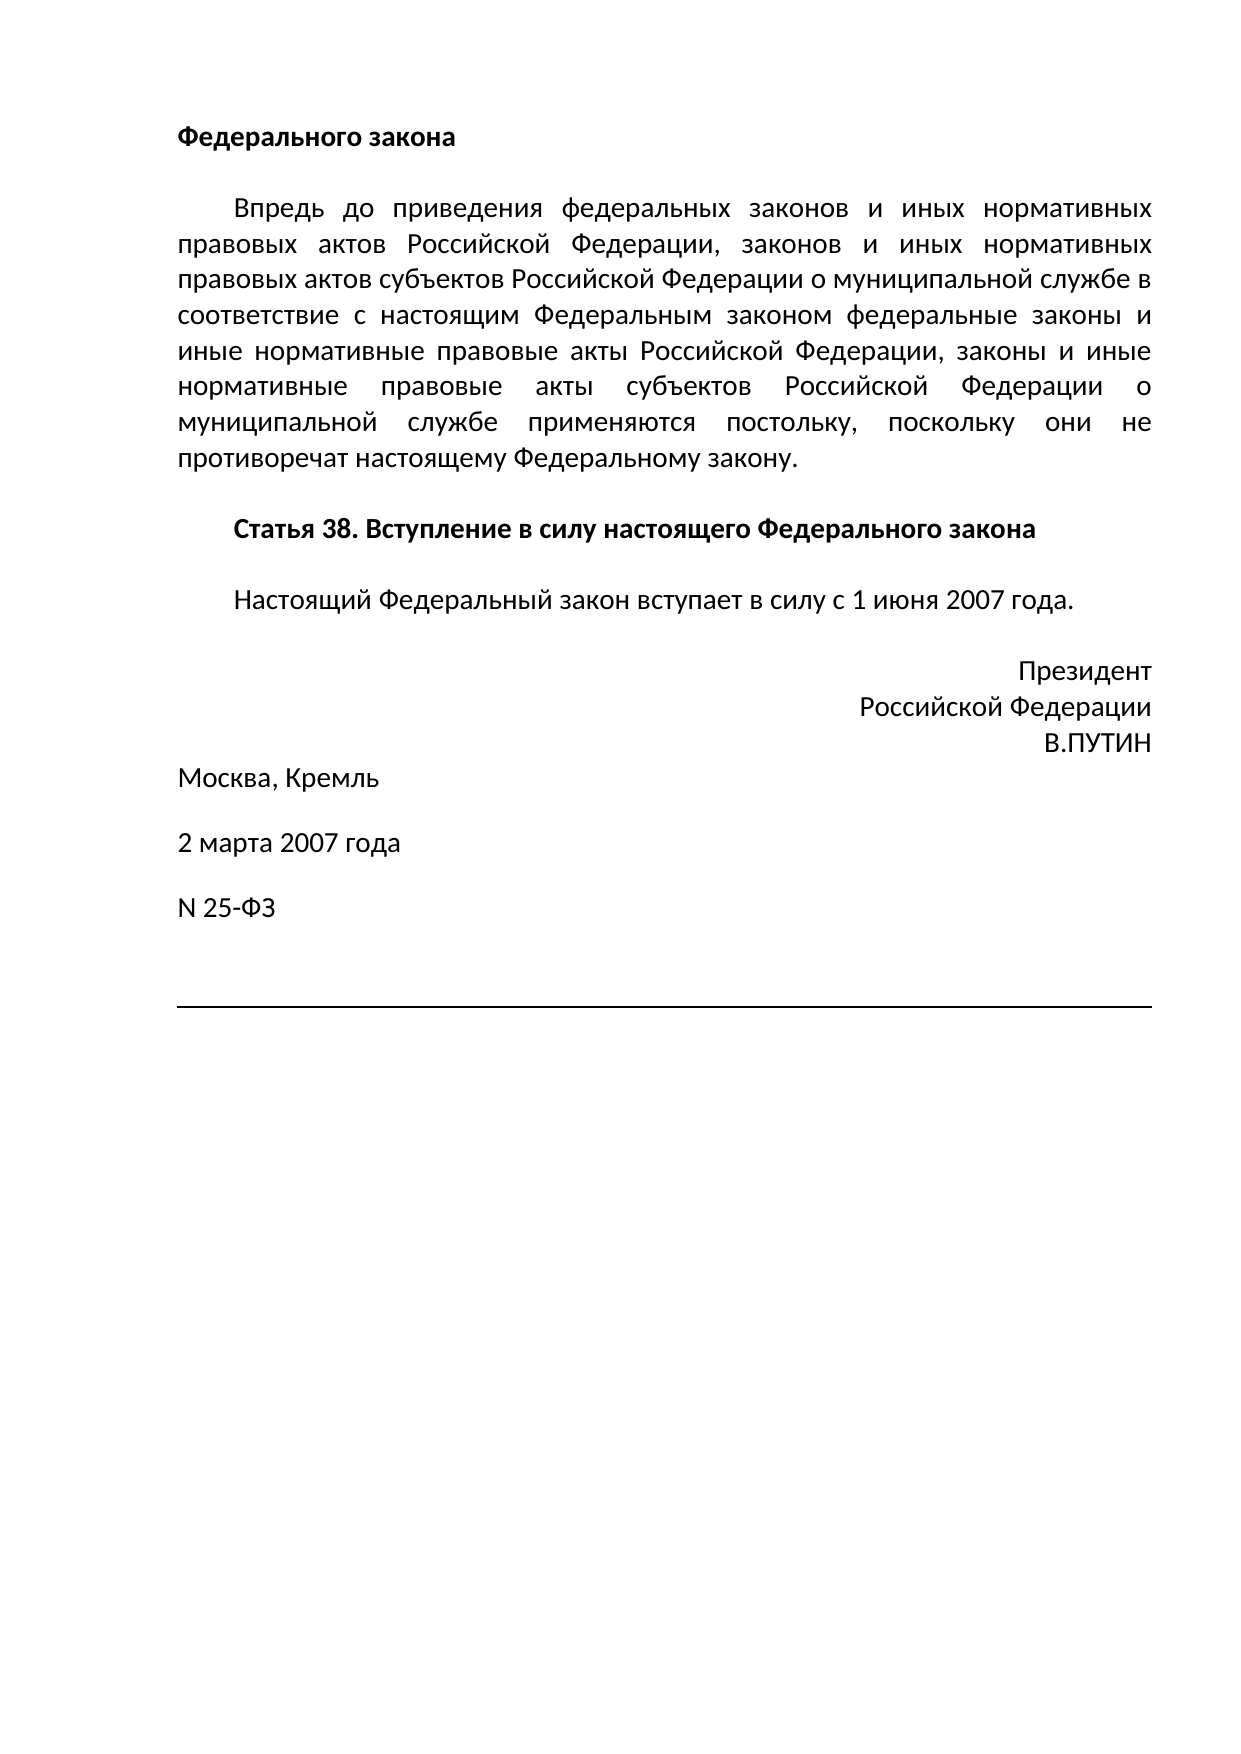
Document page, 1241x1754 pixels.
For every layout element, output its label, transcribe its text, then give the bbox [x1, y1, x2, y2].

text В.ПУТИН [177, 724, 1152, 759]
text N 25-ФЗ [177, 889, 1152, 924]
title Статья 38. Вступление в силу настоящего Федерального закона [177, 510, 1152, 546]
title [177, 118, 1152, 154]
text Настоящий Федеральный закон вступает в силу с 1 июня 2007 года. [177, 581, 1152, 617]
text Москва, Кремль [177, 759, 1152, 795]
text 2 марта 2007 года [177, 824, 1152, 860]
text Президент [177, 652, 1152, 688]
text Российской Федерации [177, 688, 1152, 724]
text Впредь до приведения федеральных законов и иных нормативных правовых актов Российской Федерации, законов и иных нормативных правовых актов субъектов Российской Федерации о муниципальной службе в соответствие с настоящим Федеральным законом федеральные законы и иные нормативные правовые акты Российской Федерации, законы и иные нормативные правовые акты субъектов Российской Федерации о муниципальной службе применяются постольку, поскольку они не противоречат настоящему Федеральному закону. [177, 189, 1152, 474]
